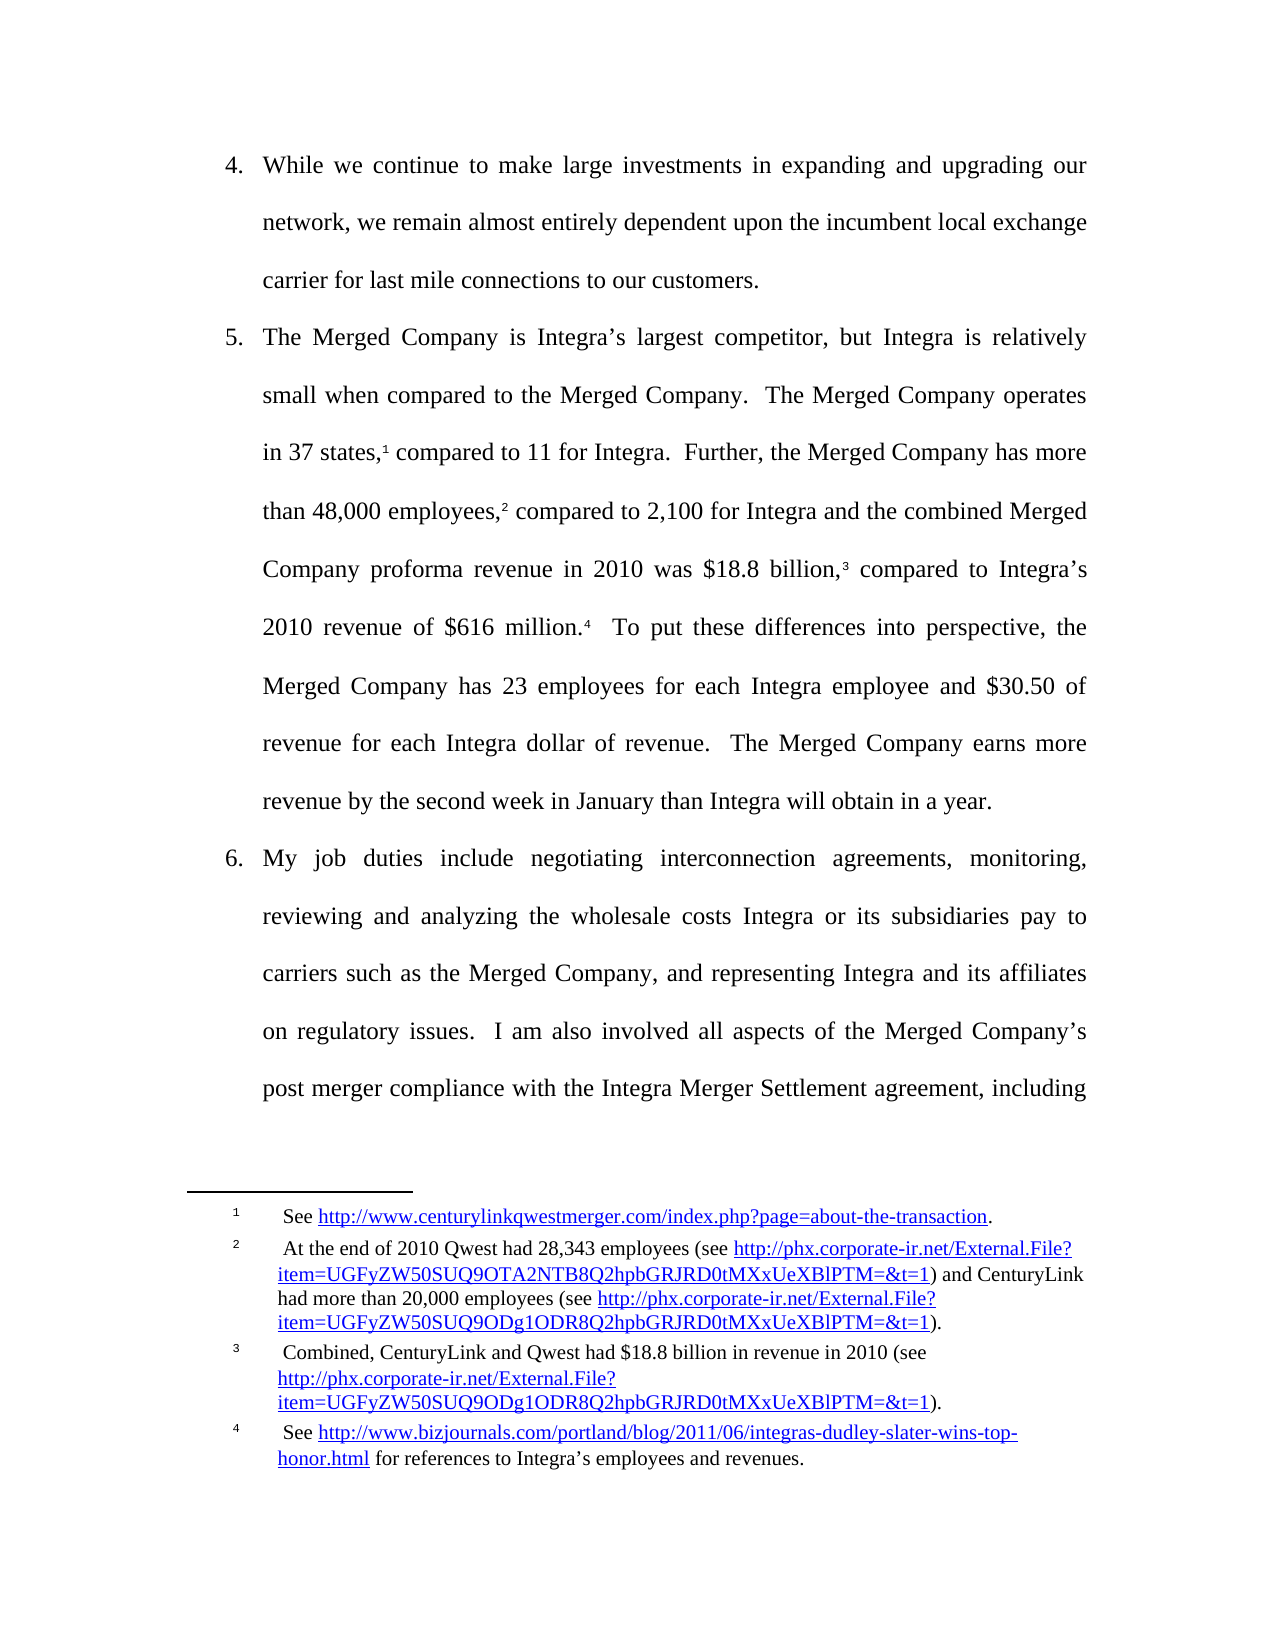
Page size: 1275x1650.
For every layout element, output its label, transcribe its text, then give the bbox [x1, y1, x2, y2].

list The Merged Company is Integra’s largest competitor, but Integra is relatively small when compared to the Merged Company. The Merged Company operates in 37 states, compared to 11 for Integra. Further, the Merged Company has more than 48,000 employees, compared to 2,100 for Integra and the combined Merged Company proforma revenue in 2010 was $18.8 billion, compared to Integra’s 2010 revenue of $616 million. To put these differences into perspective, the Merged Company has 23 employees for each Integra employee and $30.50 of revenue for each Integra dollar of revenue. The Merged Company earns more revenue by the second week in January than Integra will obtain in a year. [225, 322, 1087, 814]
list My job duties include negotiating interconnection agreements, monitoring, reviewing and analyzing the wholesale costs Integra or its subsidiaries pay to carriers such as the Merged Company, and representing Integra and its affiliates on regulatory issues. I am also involved all aspects of the Merged Company’s post merger compliance with the Integra Merger Settlement agreement, including commitments made by the Merged Company in other settlement agreements that impact Integra’s business. [225, 843, 1087, 1102]
list While we continue to make large investments in expanding and upgrading our network, we remain almost entirely dependent upon the incumbent local exchange carrier for last mile connections to our customers. [225, 150, 1087, 294]
